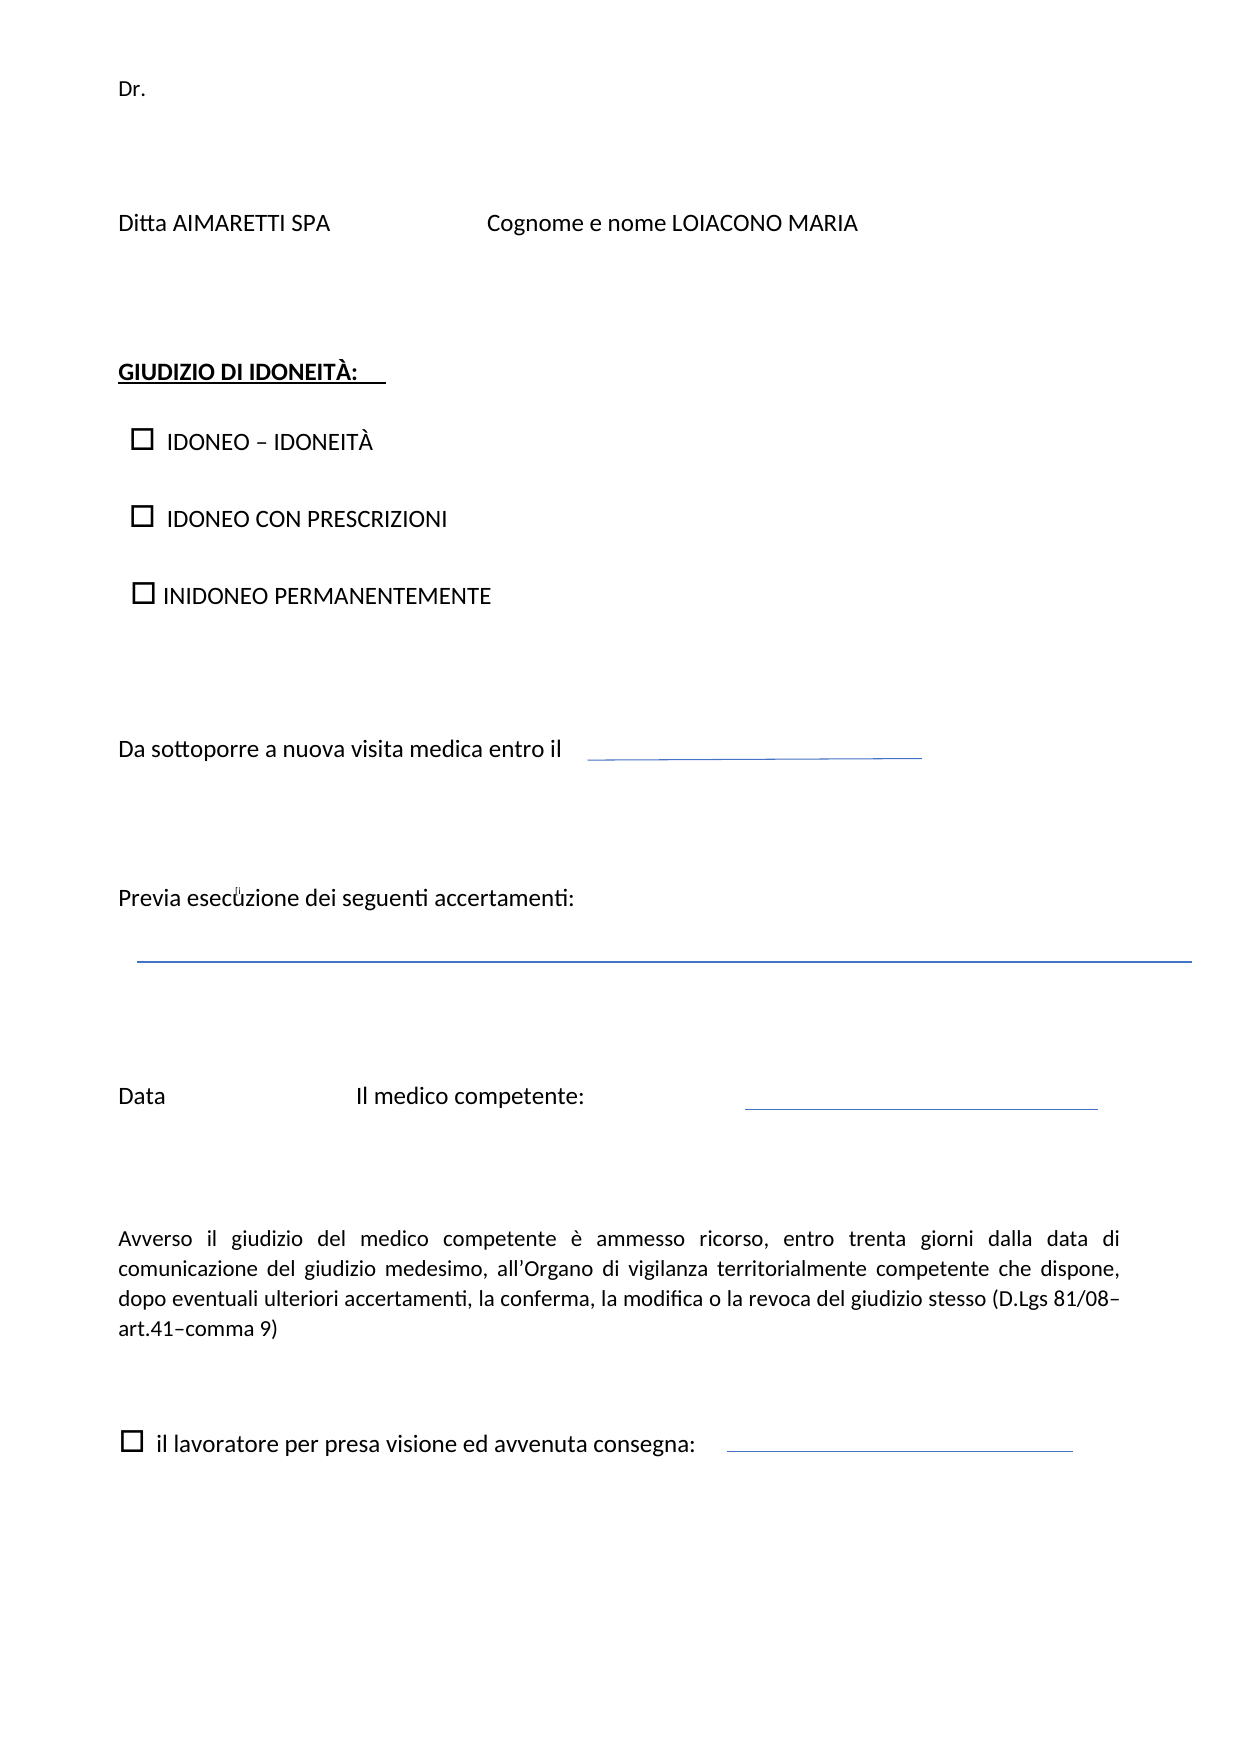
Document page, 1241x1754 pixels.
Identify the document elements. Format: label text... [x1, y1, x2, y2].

text Previa esecuzione dei seguenti accertamenti: [118, 882, 1122, 913]
text □ il lavoratore per presa visione ed avvenuta consegna: [118, 1408, 1122, 1464]
text Ditta AIMARETTI SPA Cognome e nome LOIACONO MARIA [118, 207, 1122, 238]
text □ IDONEO – IDONEITÀ [118, 406, 1122, 462]
text Da sottoporre a nuova visita medica entro il [118, 733, 1122, 764]
text GIUDIZIO DI IDONEITÀ: [118, 356, 1122, 387]
text □ IDONEO CON PRESCRIZIONI [118, 483, 1122, 539]
text Data Il medico competente: [118, 1080, 1122, 1111]
text □ INIDONEO PERMANENTEMENTE [118, 560, 1122, 616]
text Avverso il giudizio del medico competente è ammesso ricorso, entro trenta giorni dalla data di comunicazione del giudizio medesimo, all’Organo di vigilanza territorialmente competente che dispone, dopo eventuali ulteriori accertamenti, la conferma, la modifica o la revoca del giudizio stesso (D.Lgs 81/08–art.41–comma 9) [118, 1224, 1122, 1342]
